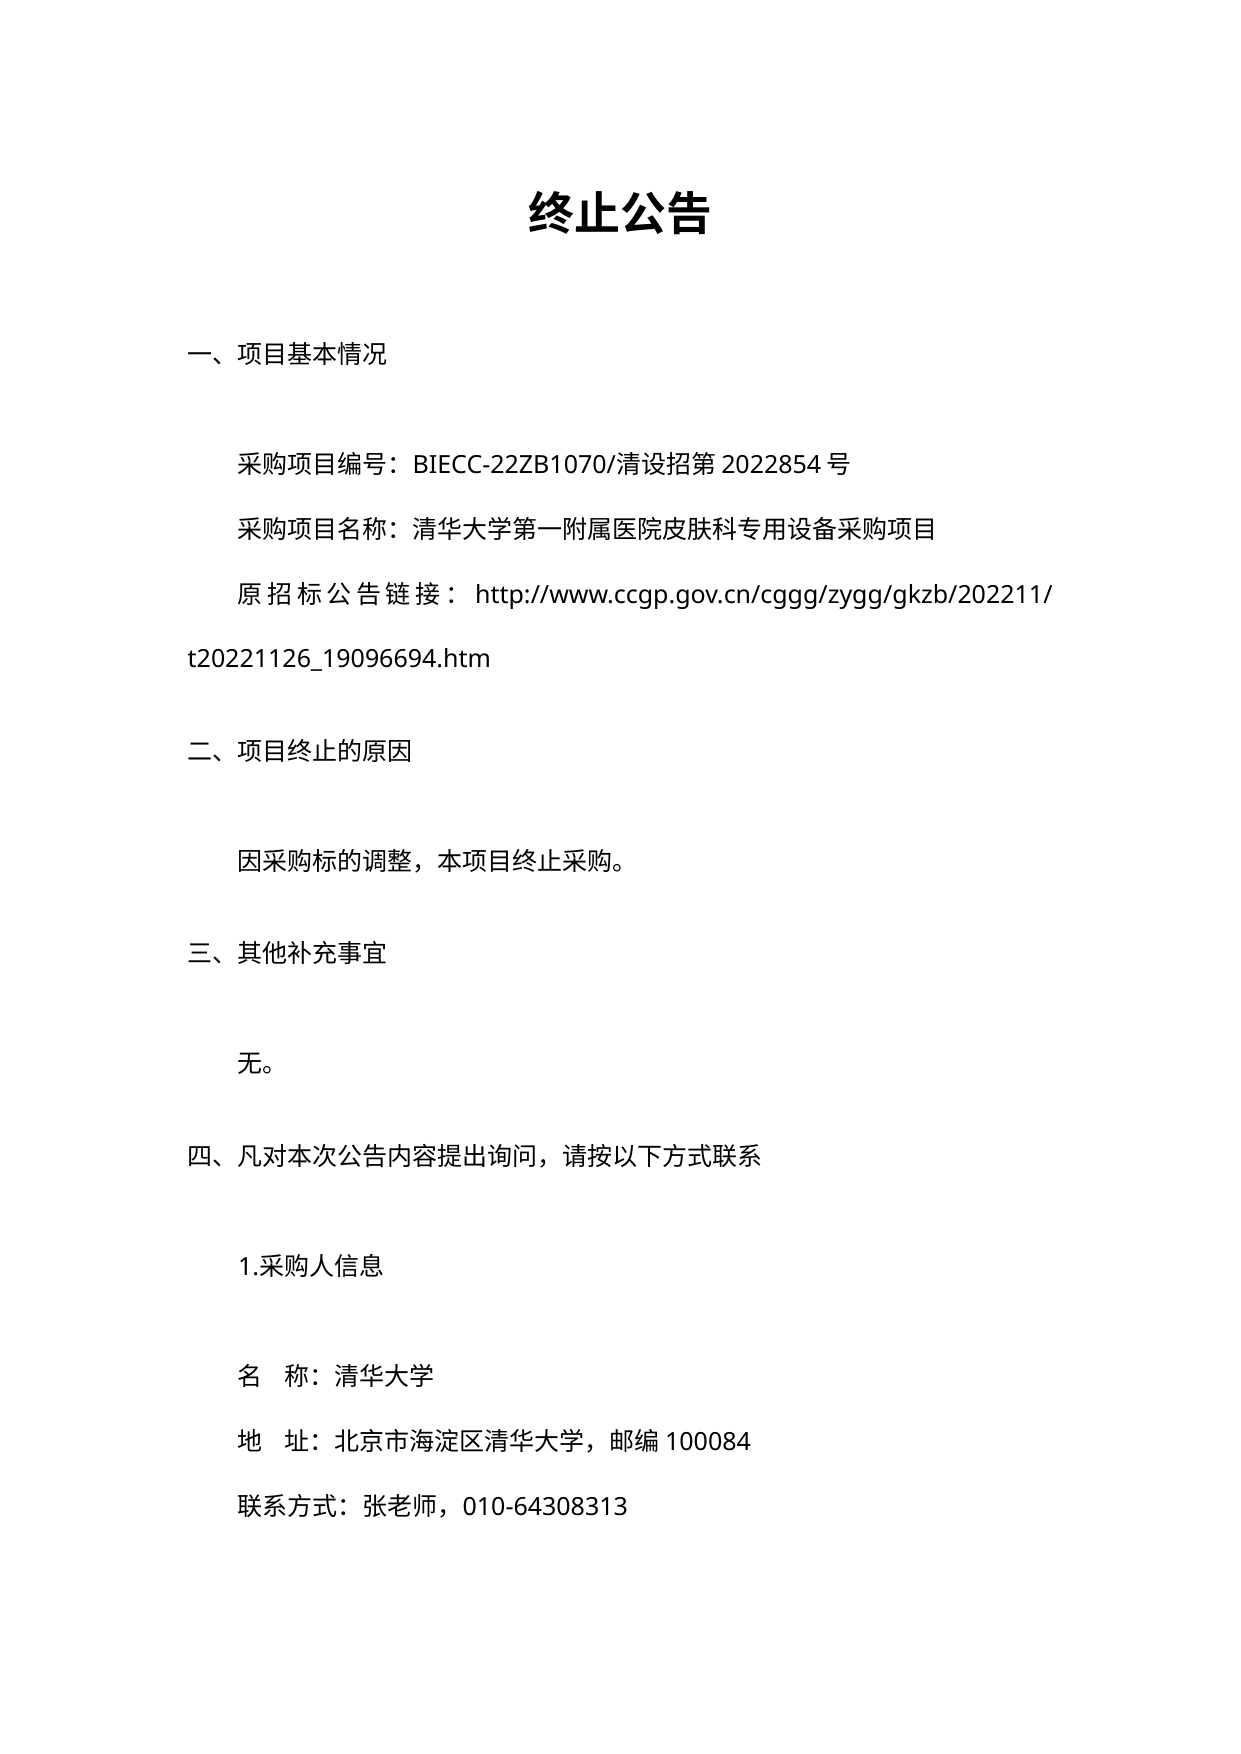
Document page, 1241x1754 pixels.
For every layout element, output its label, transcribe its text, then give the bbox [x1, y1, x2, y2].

text 联系方式：张老师，010-64308313 [187, 1472, 1053, 1537]
text 1.采购人信息 [187, 1232, 1053, 1297]
text 地 址：北京市海淀区清华大学，邮编100084 [187, 1407, 1053, 1472]
text 三、其他补充事宜 [187, 919, 1053, 984]
text 采购项目编号：BIECC-22ZB1070/清设招第2022854号 [187, 430, 1053, 495]
text 无。 [187, 1029, 1053, 1094]
text 因采购标的调整，本项目终止采购。 [187, 827, 1053, 892]
text 采购项目名称：清华大学第一附属医院皮肤科专用设备采购项目 [187, 495, 1053, 560]
text 原招标公告链接：http://www.ccgp.gov.cn/cggg/zygg/gkzb/202211/t20221126_19096694.htm [187, 560, 1053, 690]
text 名 称：清华大学 [187, 1342, 1053, 1407]
text 一、项目基本情况 [187, 320, 1053, 385]
text 四、凡对本次公告内容提出询问，请按以下方式联系 [187, 1122, 1053, 1187]
text 终止公告 [187, 162, 1053, 259]
text 二、项目终止的原因 [187, 717, 1053, 782]
